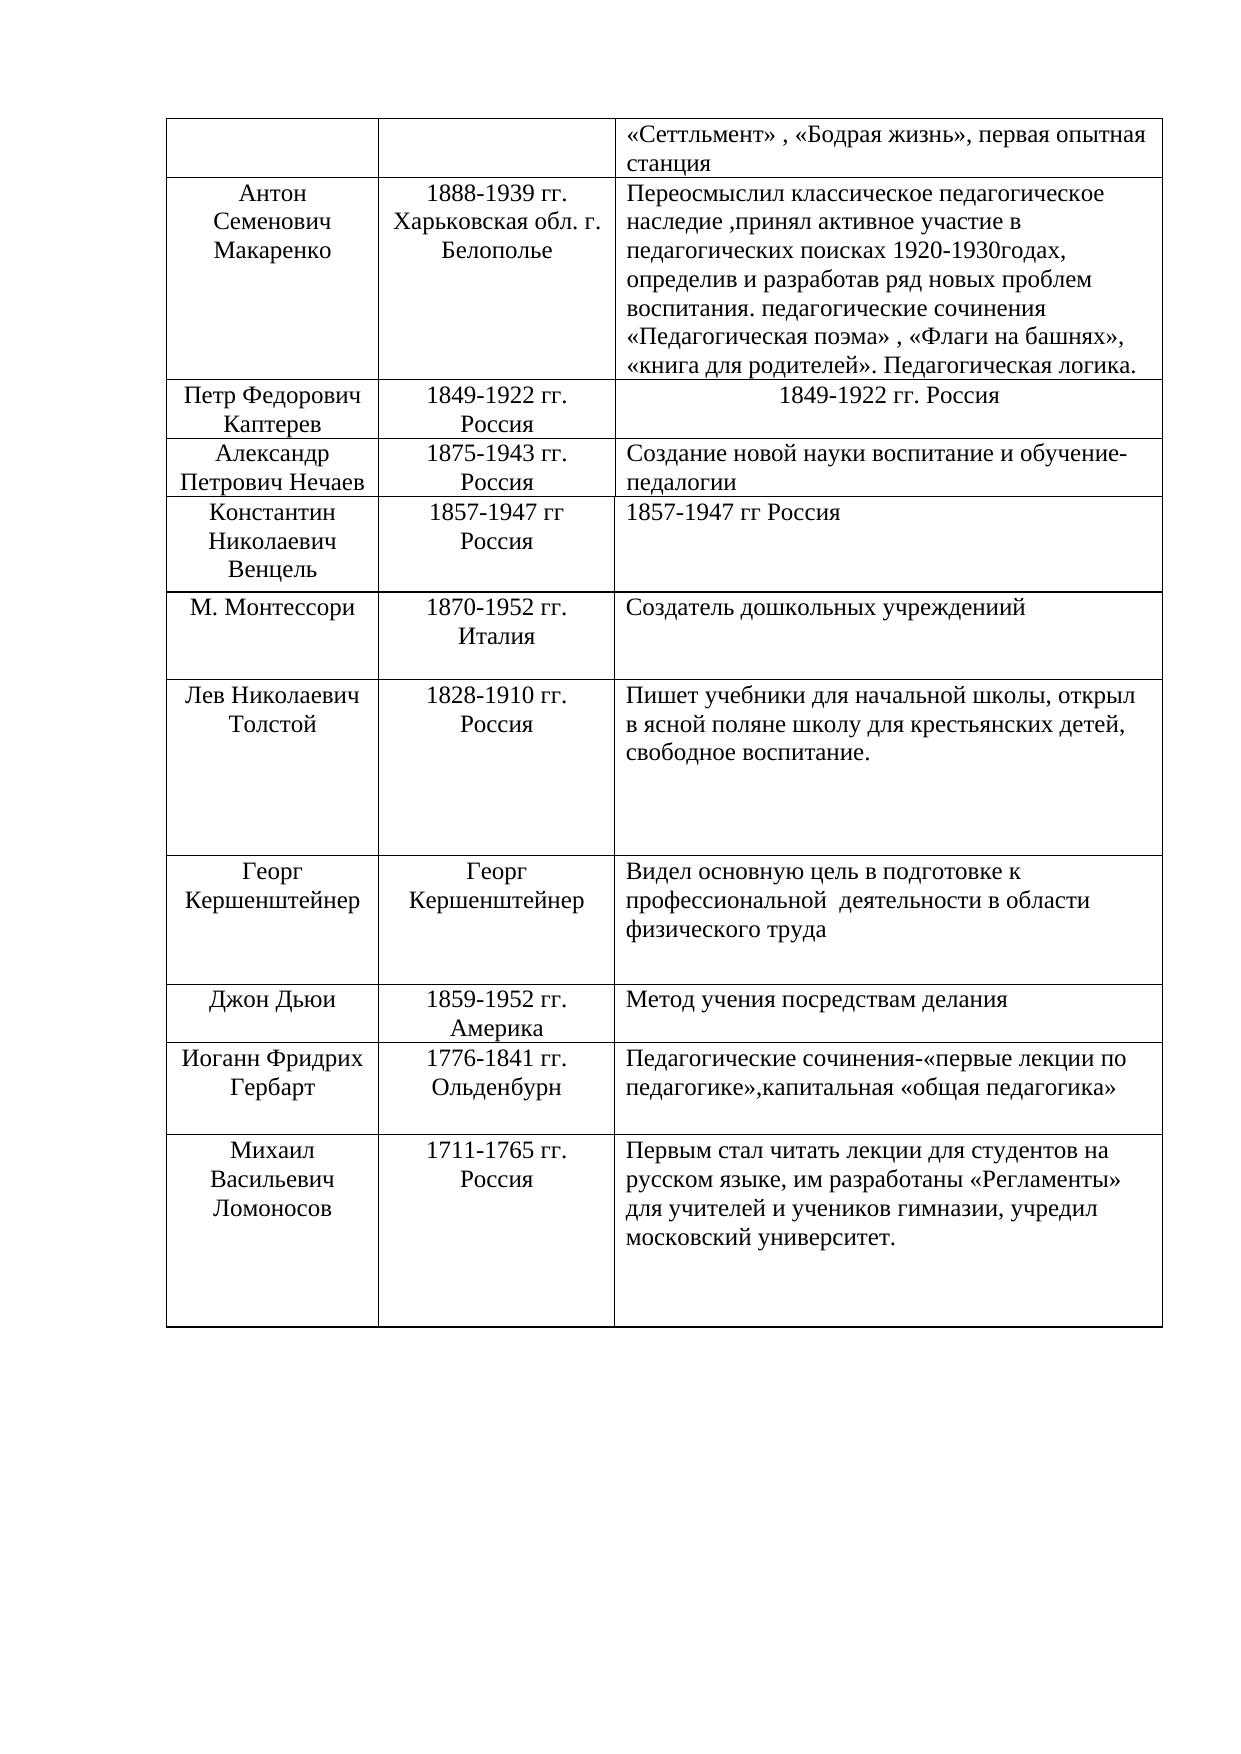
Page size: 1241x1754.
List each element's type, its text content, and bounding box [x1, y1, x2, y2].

table_cell Создание новой науки воспитание и обучение-педалогии [616, 439, 1162, 496]
table_cell 1828-1910 гг. Россия [379, 680, 614, 855]
table_cell 1711-1765 гг. Россия [379, 1135, 614, 1326]
table_cell 1857-1947 гг Россия [615, 497, 1162, 591]
table_cell Джон Дьюи [167, 985, 378, 1042]
table_cell 1857-1947 гг Россия [379, 497, 614, 591]
table_cell Георг Кершенштейнер [379, 856, 614, 983]
table_cell Видел основную цель в подготовке к профессиональной деятельности в области физического труда [615, 856, 1162, 983]
table_cell Педагогические сочинения-«первые лекции по педагогике»,капитальная «общая педагогика» [615, 1043, 1162, 1134]
table_cell Иоганн Фридрих Гербарт [167, 1043, 378, 1134]
table_cell Пишет учебники для начальной школы, открыл в ясной поляне школу для крестьянских детей, свободное воспитание. [615, 680, 1162, 855]
table_cell 1875-1943 гг. Россия [379, 439, 615, 496]
table_cell Лев Николаевич Толстой [167, 680, 378, 855]
table_cell Михаил Васильевич Ломоносов [167, 1135, 378, 1326]
table_cell Георг Кершенштейнер [167, 856, 378, 983]
table_cell 1870-1952 гг. Италия [379, 593, 614, 679]
table_cell 1776-1841 гг. Ольденбурн [379, 1043, 614, 1134]
table_cell 1888-1939 гг. Харьковская обл. г. Белополье [379, 178, 615, 379]
table_cell Создатель дошкольных учреждениий [615, 593, 1162, 679]
table_cell Метод учения посредствам делания [615, 985, 1162, 1042]
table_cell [379, 119, 615, 177]
table_cell М. Монтессори [167, 593, 378, 679]
table_cell 1849-1922 гг. Россия [616, 380, 1162, 437]
table_cell Антон Семенович Макаренко [167, 178, 378, 379]
table_cell Петр Федорович Каптерев [167, 380, 378, 437]
table_cell 1859-1952 гг. Америка [379, 985, 614, 1042]
table_cell Первым стал читать лекции для студентов на русском языке, им разработаны «Регламенты» для учителей и учеников гимназии, учредил московский университет. [615, 1135, 1162, 1326]
table_cell Константин Николаевич Венцель [167, 497, 378, 591]
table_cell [167, 119, 378, 177]
table_cell 1849-1922 гг. Россия [379, 380, 615, 437]
table_cell Александр Петрович Нечаев [167, 439, 378, 496]
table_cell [616, 119, 1162, 177]
table_cell Переосмыслил классическое педагогическое наследие ,принял активное участие в педагогических поисках 1920-1930годах, определив и разработав ряд новых проблем воспитания. педагогические сочинения «Педагогическая поэма» , «Флаги на башнях», «книга для родителей». Педагогическая логика. [616, 178, 1162, 379]
